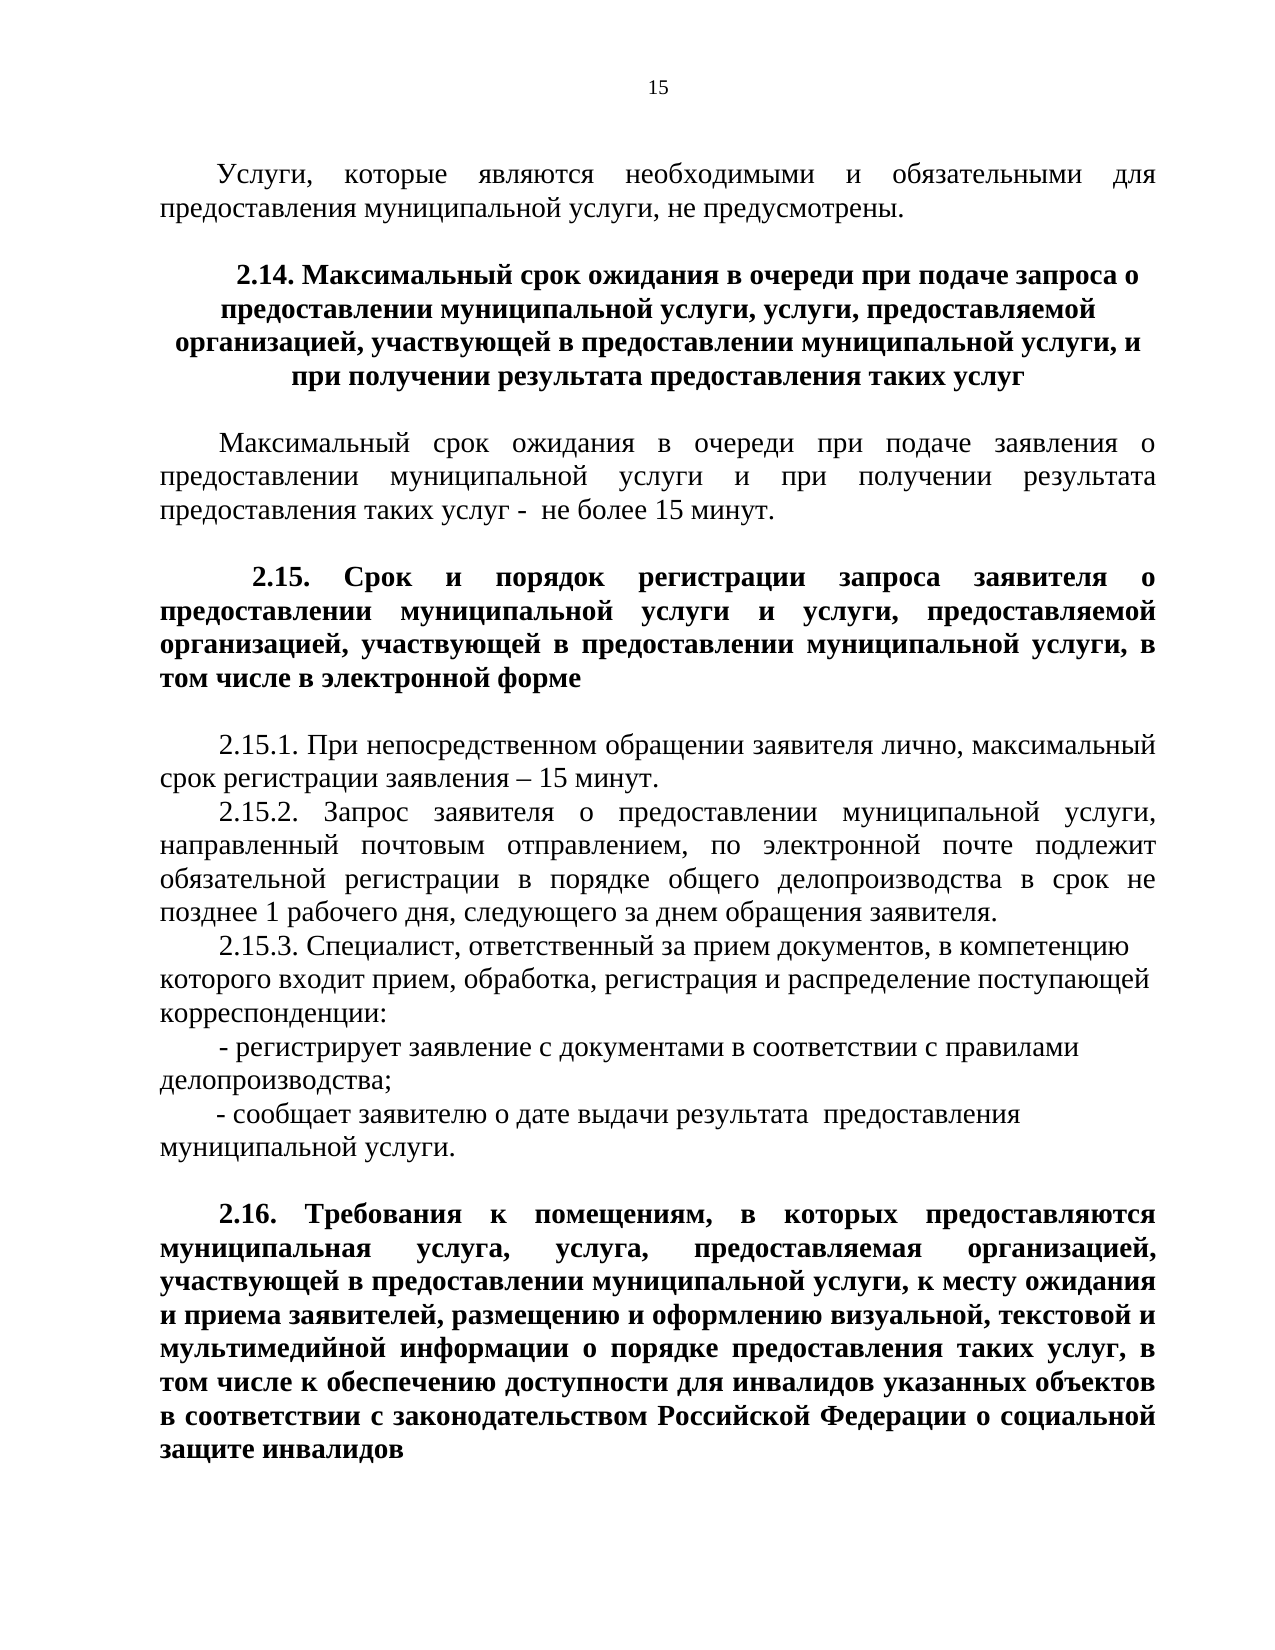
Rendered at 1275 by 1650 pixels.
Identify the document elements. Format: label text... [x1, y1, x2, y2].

text 2.15. Срок и порядок регистрации запроса заявителя о предоставлении муниципальной услуги и услуги, предоставляемой организацией, участвующей в предоставлении муниципальной услуги, в том числе в электронной форме [159, 559, 1157, 693]
text Максимальный срок ожидания в очереди при подаче заявления о предоставлении муниципальной услуги и при получении результата предоставления таких услуг - не более 15 минут. [159, 425, 1157, 526]
text 2.15.1. При непосредственном обращении заявителя лично, максимальный срок регистрации заявления – 15 минут. [159, 727, 1157, 794]
text 2.16. Требования к помещениям, в которых предоставляются муниципальная услуга, услуга, предоставляемая организацией, участвующей в предоставлении муниципальной услуги, к месту ожидания и приема заявителей, размещению и оформлению визуальной, текстовой и мультимедийной информации о порядке предоставления таких услуг, в том числе к обеспечению доступности для инвалидов указанных объектов в соответствии с законодательством Российской Федерации о социальной защите инвалидов [159, 1196, 1157, 1465]
text Услуги, которые являются необходимыми и обязательными для предоставления муниципальной услуги, не предусмотрены. [159, 157, 1157, 224]
text - сообщает заявителю о дате выдачи результата предоставления муниципальной услуги. [159, 1096, 1157, 1163]
text 2.15.3. Специалист, ответственный за прием документов, в компетенцию которого входит прием, обработка, регистрация и распределение поступающей корреспонденции: [159, 928, 1157, 1029]
text - регистрирует заявление с документами в соответствии с правилами делопроизводства; [159, 1029, 1157, 1096]
text 2.14. Максимальный срок ожидания в очереди при подаче запроса о предоставлении муниципальной услуги, услуги, предоставляемой организацией, участвующей в предоставлении муниципальной услуги, и при получении результата предоставления таких услуг [159, 257, 1157, 391]
text 2.15.2. Запрос заявителя о предоставлении муниципальной услуги, направленный почтовым отправлением, по электронной почте подлежит обязательной регистрации в порядке общего делопроизводства в срок не позднее 1 рабочего дня, следующего за днем обращения заявителя. [159, 794, 1157, 928]
